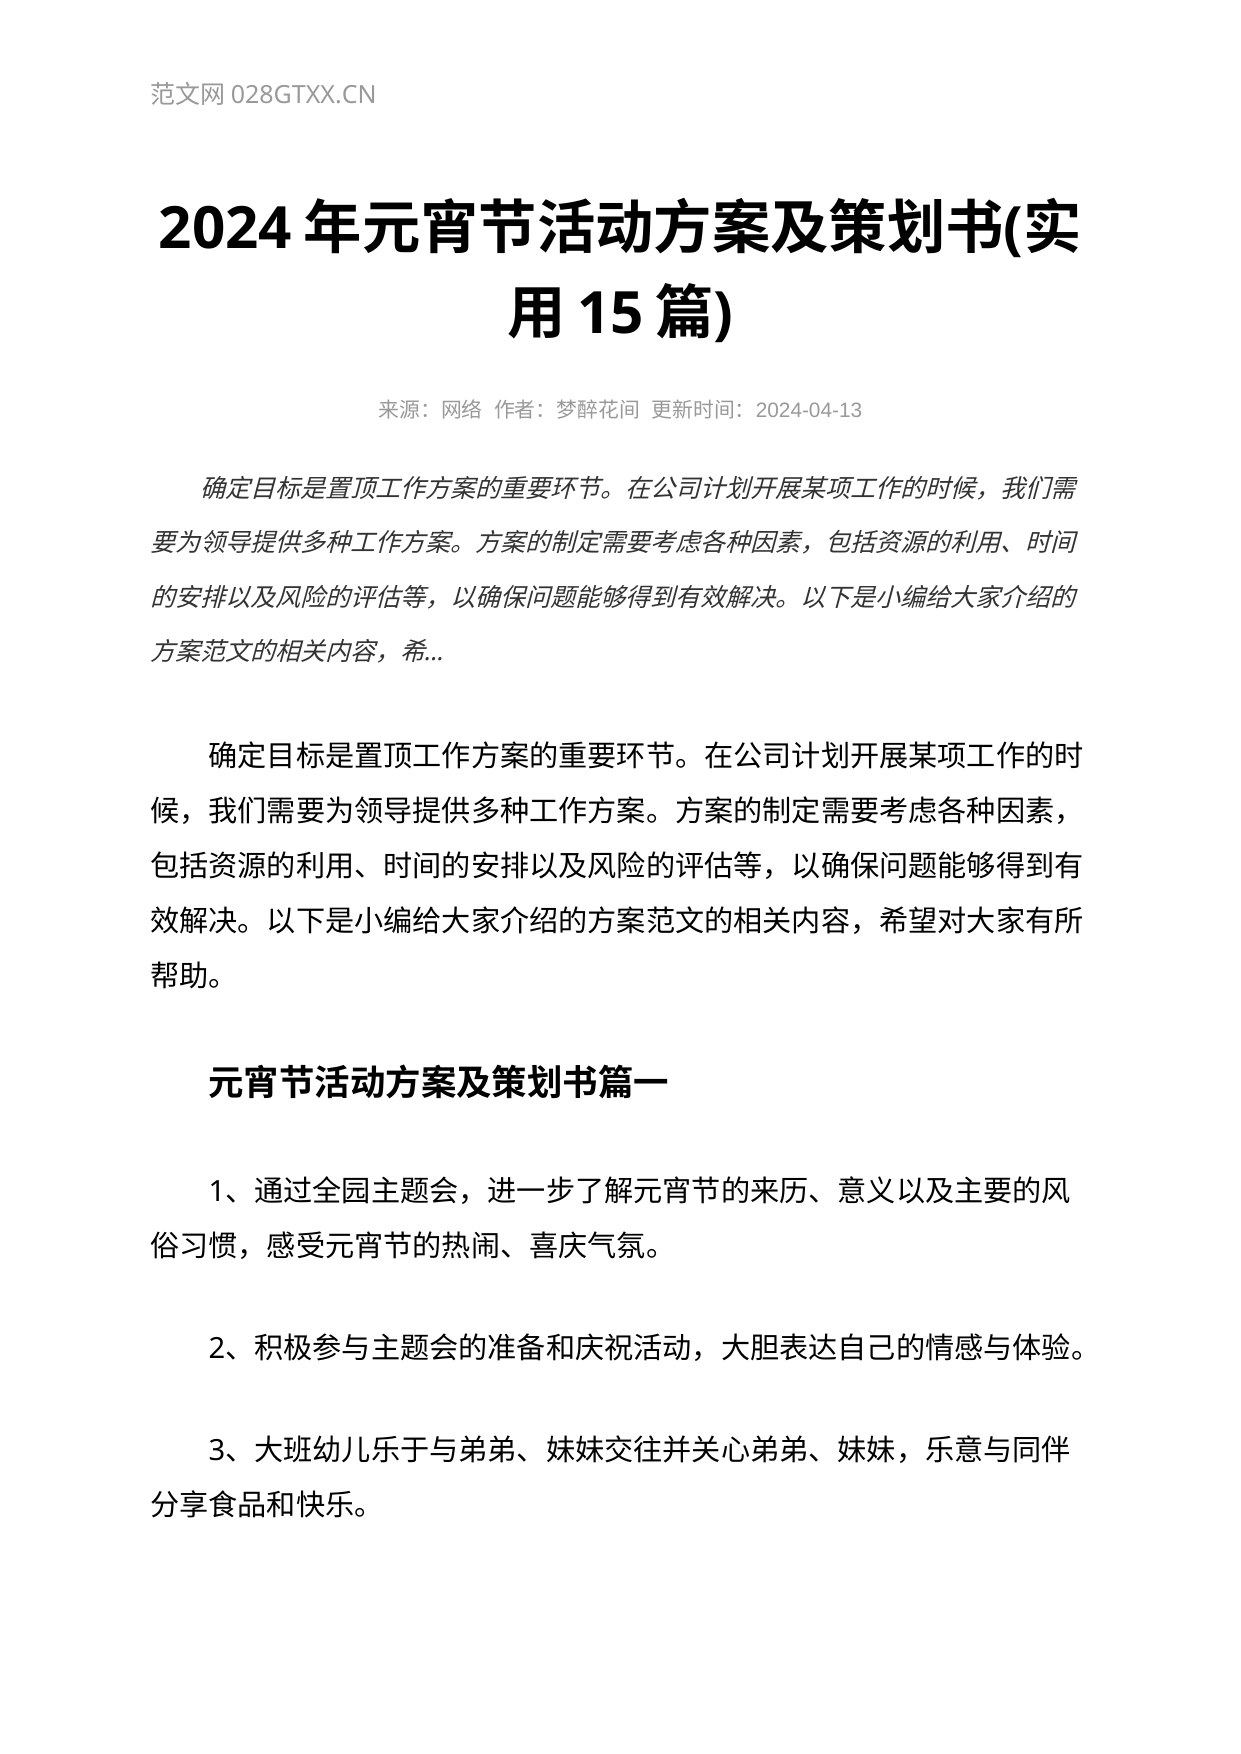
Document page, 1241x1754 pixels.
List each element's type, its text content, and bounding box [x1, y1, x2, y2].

text 确定目标是置顶工作方案的重要环节。在公司计划开展某项工作的时候，我们需要为领导提供多种工作方案。方案的制定需要考虑各种因素，包括资源的利用、时间的安排以及风险的评估等，以确保问题能够得到有效解决。以下是小编给大家介绍的方案范文的相关内容，希望对大家有所帮助。 [150, 733, 1090, 995]
text 2、积极参与主题会的准备和庆祝活动，大胆表达自己的情感与体验。 [150, 1324, 1090, 1367]
text 确定目标是置顶工作方案的重要环节。在公司计划开展某项工作的时候，我们需要为领导提供多种工作方案。方案的制定需要考虑各种因素，包括资源的利用、时间的安排以及风险的评估等，以确保问题能够得到有效解决。以下是小编给大家介绍的方案范文的相关内容，希... [150, 468, 1090, 668]
text 1、通过全园主题会，进一步了解元宵节的来历、意义以及主要的风俗习惯，感受元宵节的热闹、喜庆气氛。 [150, 1168, 1090, 1265]
text 来源：网络 作者：梦醉花间 更新时间：2024-04-13 [150, 398, 1090, 422]
subtitle 2024年元宵节活动方案及策划书(实用15篇) [150, 181, 1090, 351]
text 3、大班幼儿乐于与弟弟、妹妹交往并关心弟弟、妹妹，乐意与同伴分享食品和快乐。 [150, 1426, 1090, 1524]
text 元宵节活动方案及策划书篇一 [150, 1054, 1090, 1106]
